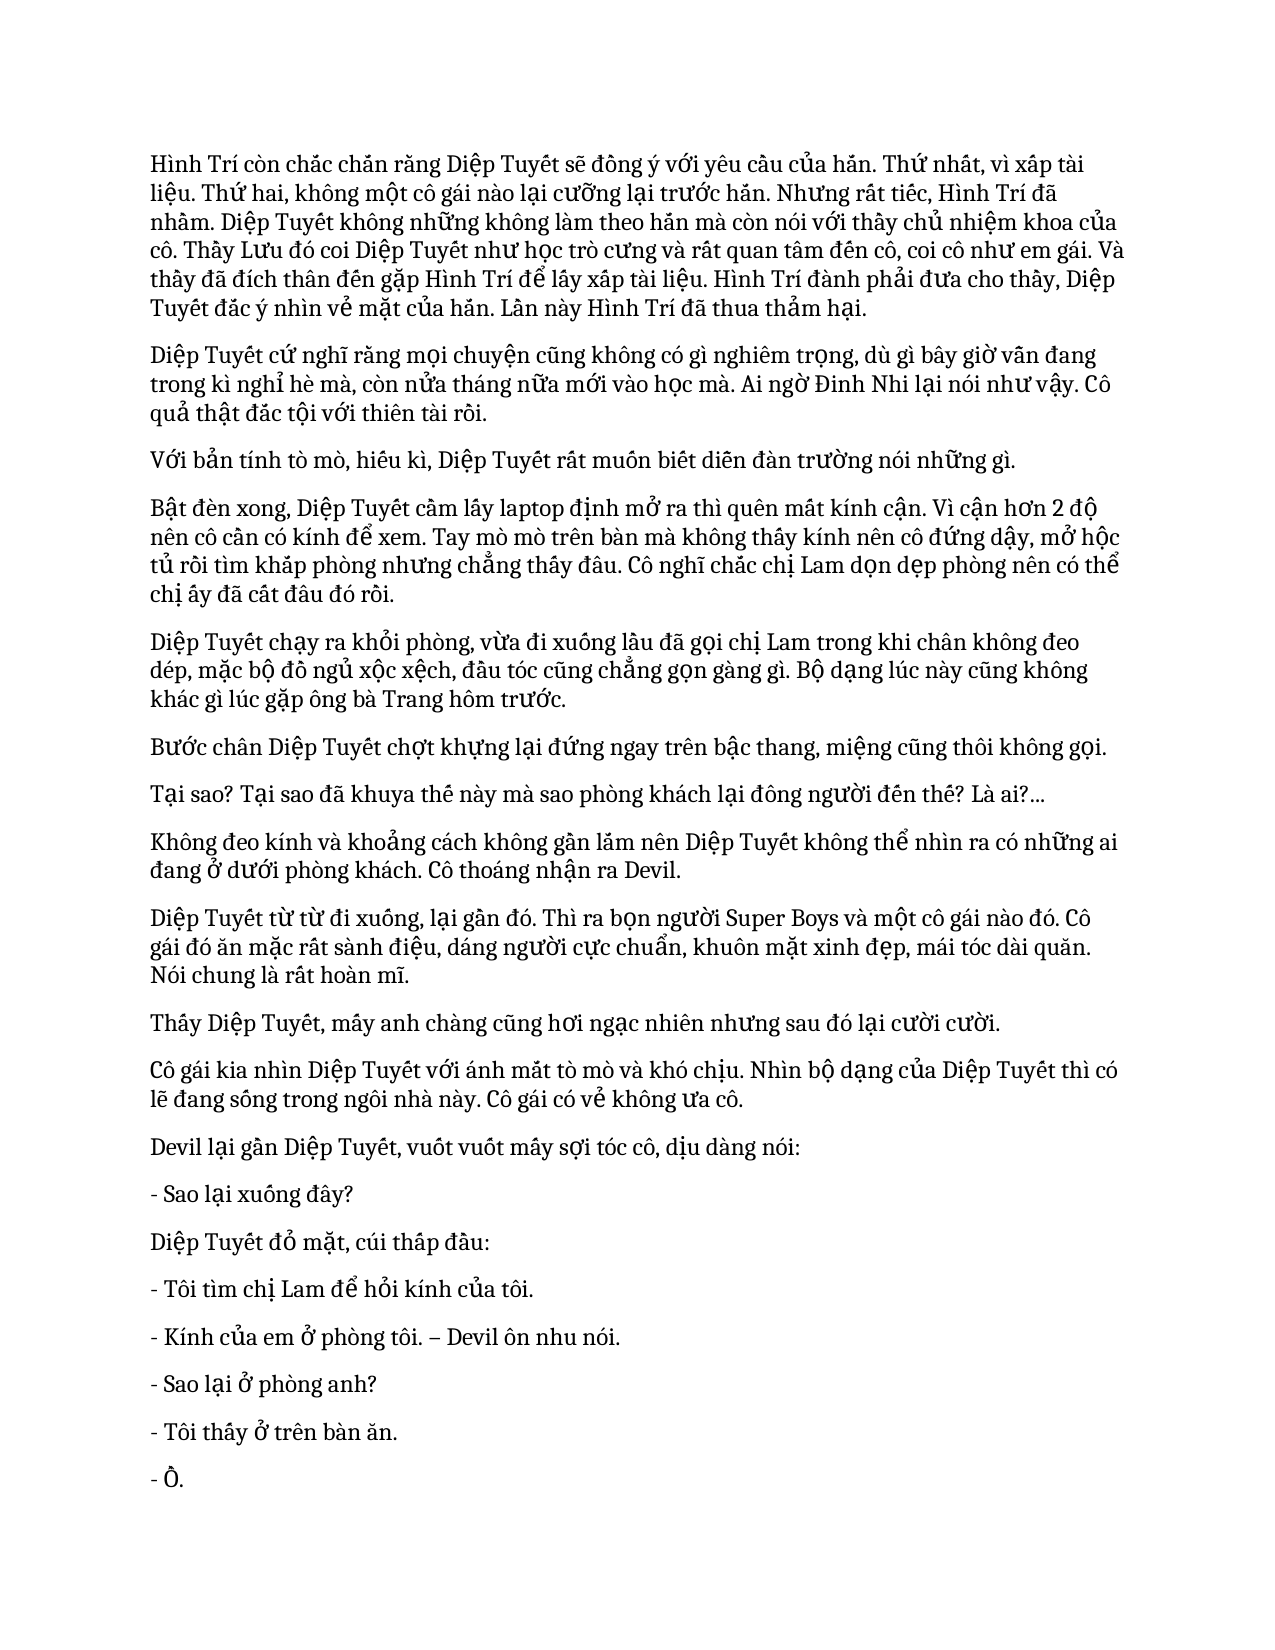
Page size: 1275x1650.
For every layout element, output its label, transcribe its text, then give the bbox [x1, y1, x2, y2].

text - Sao lại ở phòng anh? [150, 1370, 1125, 1399]
text - Ồ. [150, 1465, 1125, 1494]
text Thấy Diệp Tuyết, mấy anh chàng cũng hơi ngạc nhiên nhưng sau đó lại cười cười. [150, 1009, 1125, 1037]
text Hình Trí còn chắc chắn rằng Diệp Tuyết sẽ đồng ý với yêu cầu của hắn. Thứ nhất, vì xấp tài liệu. Thứ hai, không một cô gái nào lại cưỡng lại trước hắn. Nhưng rất tiếc, Hình Trí đã nhầm. Diệp Tuyết không những không làm theo hắn mà còn nói với thầy chủ nhiệm khoa của cô. Thầy Lưu đó coi Diệp Tuyết như học trò cưng và rất quan tâm đến cô, coi cô như em gái. Và thầy đã đích thân đến gặp Hình Trí để lấy xấp tài liệu. Hình Trí đành phải đưa cho thầy, Diệp Tuyết đắc ý nhìn vẻ mặt của hắn. Lần này Hình Trí đã thua thảm hại. [150, 150, 1125, 322]
text Cô gái kia nhìn Diệp Tuyết với ánh mắt tò mò và khó chịu. Nhìn bộ dạng của Diệp Tuyết thì có lẽ đang sống trong ngôi nhà này. Cô gái có vẻ không ưa cô. [150, 1056, 1125, 1114]
text Diệp Tuyết cứ nghĩ rằng mọi chuyện cũng không có gì nghiêm trọng, dù gì bây giờ vẫn đang trong kì nghỉ hè mà, còn nửa tháng nữa mới vào học mà. Ai ngờ Đinh Nhi lại nói như vậy. Cô quả thật đắc tội với thiên tài rồi. [150, 341, 1125, 427]
text Diệp Tuyết chạy ra khỏi phòng, vừa đi xuống lầu đã gọi chị Lam trong khi chân không đeo dép, mặc bộ đồ ngủ xộc xệch, đầu tóc cũng chẳng gọn gàng gì. Bộ dạng lúc này cũng không khác gì lúc gặp ông bà Trang hôm trước. [150, 627, 1125, 714]
text - Tôi thấy ở trên bàn ăn. [150, 1417, 1125, 1446]
text - Sao lại xuống đây? [150, 1180, 1125, 1209]
text Diệp Tuyết từ từ đi xuống, lại gần đó. Thì ra bọn người Super Boys và một cô gái nào đó. Cô gái đó ăn mặc rất sành điệu, dáng người cực chuẩn, khuôn mặt xinh đẹp, mái tóc dài quăn. Nói chung là rất hoàn mĩ. [150, 904, 1125, 990]
text Bật đèn xong, Diệp Tuyết cầm lấy laptop định mở ra thì quên mất kính cận. Vì cận hơn 2 độ nên cô cần có kính để xem. Tay mò mò trên bàn mà không thấy kính nên cô đứng dậy, mở hộc tủ rồi tìm khắp phòng nhưng chẳng thấy đâu. Cô nghĩ chắc chị Lam dọn dẹp phòng nên có thể chị ấy đã cất đâu đó rồi. [150, 494, 1125, 609]
text - Tôi tìm chị Lam để hỏi kính của tôi. [150, 1275, 1125, 1304]
text Tại sao? Tại sao đã khuya thế này mà sao phòng khách lại đông người đến thế? Là ai?... [150, 780, 1125, 809]
text Với bản tính tò mò, hiếu kì, Diệp Tuyết rất muốn biết diễn đàn trường nói những gì. [150, 446, 1125, 475]
text Devil lại gần Diệp Tuyết, vuốt vuốt mấy sợi tóc cô, dịu dàng nói: [150, 1132, 1125, 1161]
text Diệp Tuyết đỏ mặt, cúi thấp đầu: [150, 1227, 1125, 1256]
text Không đeo kính và khoảng cách không gần lắm nên Diệp Tuyết không thể nhìn ra có những ai đang ở dưới phòng khách. Cô thoáng nhận ra Devil. [150, 827, 1125, 885]
text Bước chân Diệp Tuyết chợt khựng lại đứng ngay trên bậc thang, miệng cũng thôi không gọi. [150, 732, 1125, 761]
text - Kính của em ở phòng tôi. – Devil ôn nhu nói. [150, 1322, 1125, 1351]
